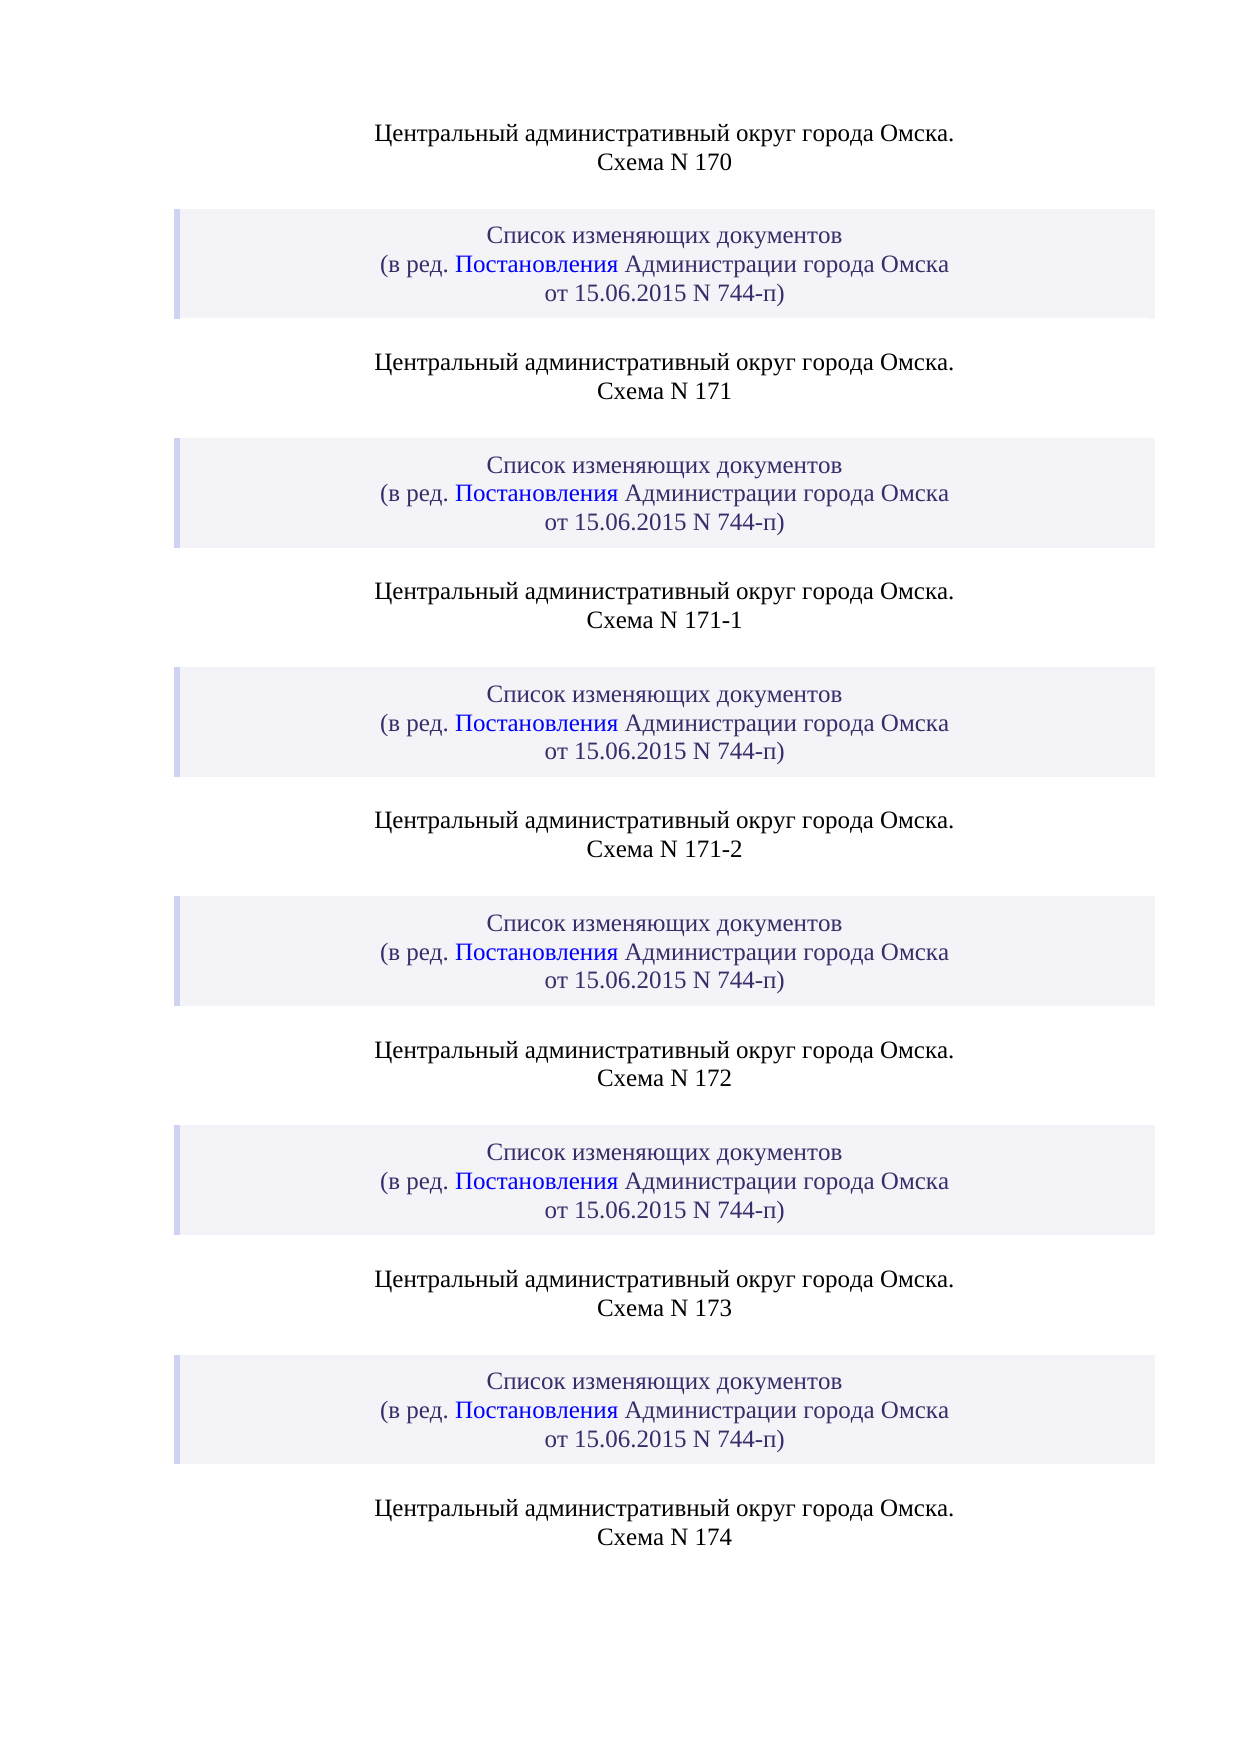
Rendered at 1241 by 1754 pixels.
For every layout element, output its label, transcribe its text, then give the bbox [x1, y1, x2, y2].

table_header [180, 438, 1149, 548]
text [177, 118, 1152, 147]
text Схема N 171-2 [177, 834, 1152, 863]
text Схема N 173 [177, 1293, 1152, 1321]
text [177, 1264, 1152, 1293]
text Схема N 174 [177, 1522, 1152, 1551]
text Центральный административный округ города Омска. [177, 806, 1152, 834]
text Схема N 172 [177, 1063, 1152, 1092]
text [177, 1493, 1152, 1522]
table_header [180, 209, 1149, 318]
text Схема N 170 [177, 147, 1152, 176]
text Схема N 171 [177, 376, 1152, 405]
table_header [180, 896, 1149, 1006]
text Центральный административный округ города Омска. [177, 1035, 1152, 1063]
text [177, 347, 1152, 376]
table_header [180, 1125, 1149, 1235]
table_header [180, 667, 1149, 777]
text Центральный административный округ города Омска. [177, 576, 1152, 605]
text Схема N 171-1 [177, 605, 1152, 634]
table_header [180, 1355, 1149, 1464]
